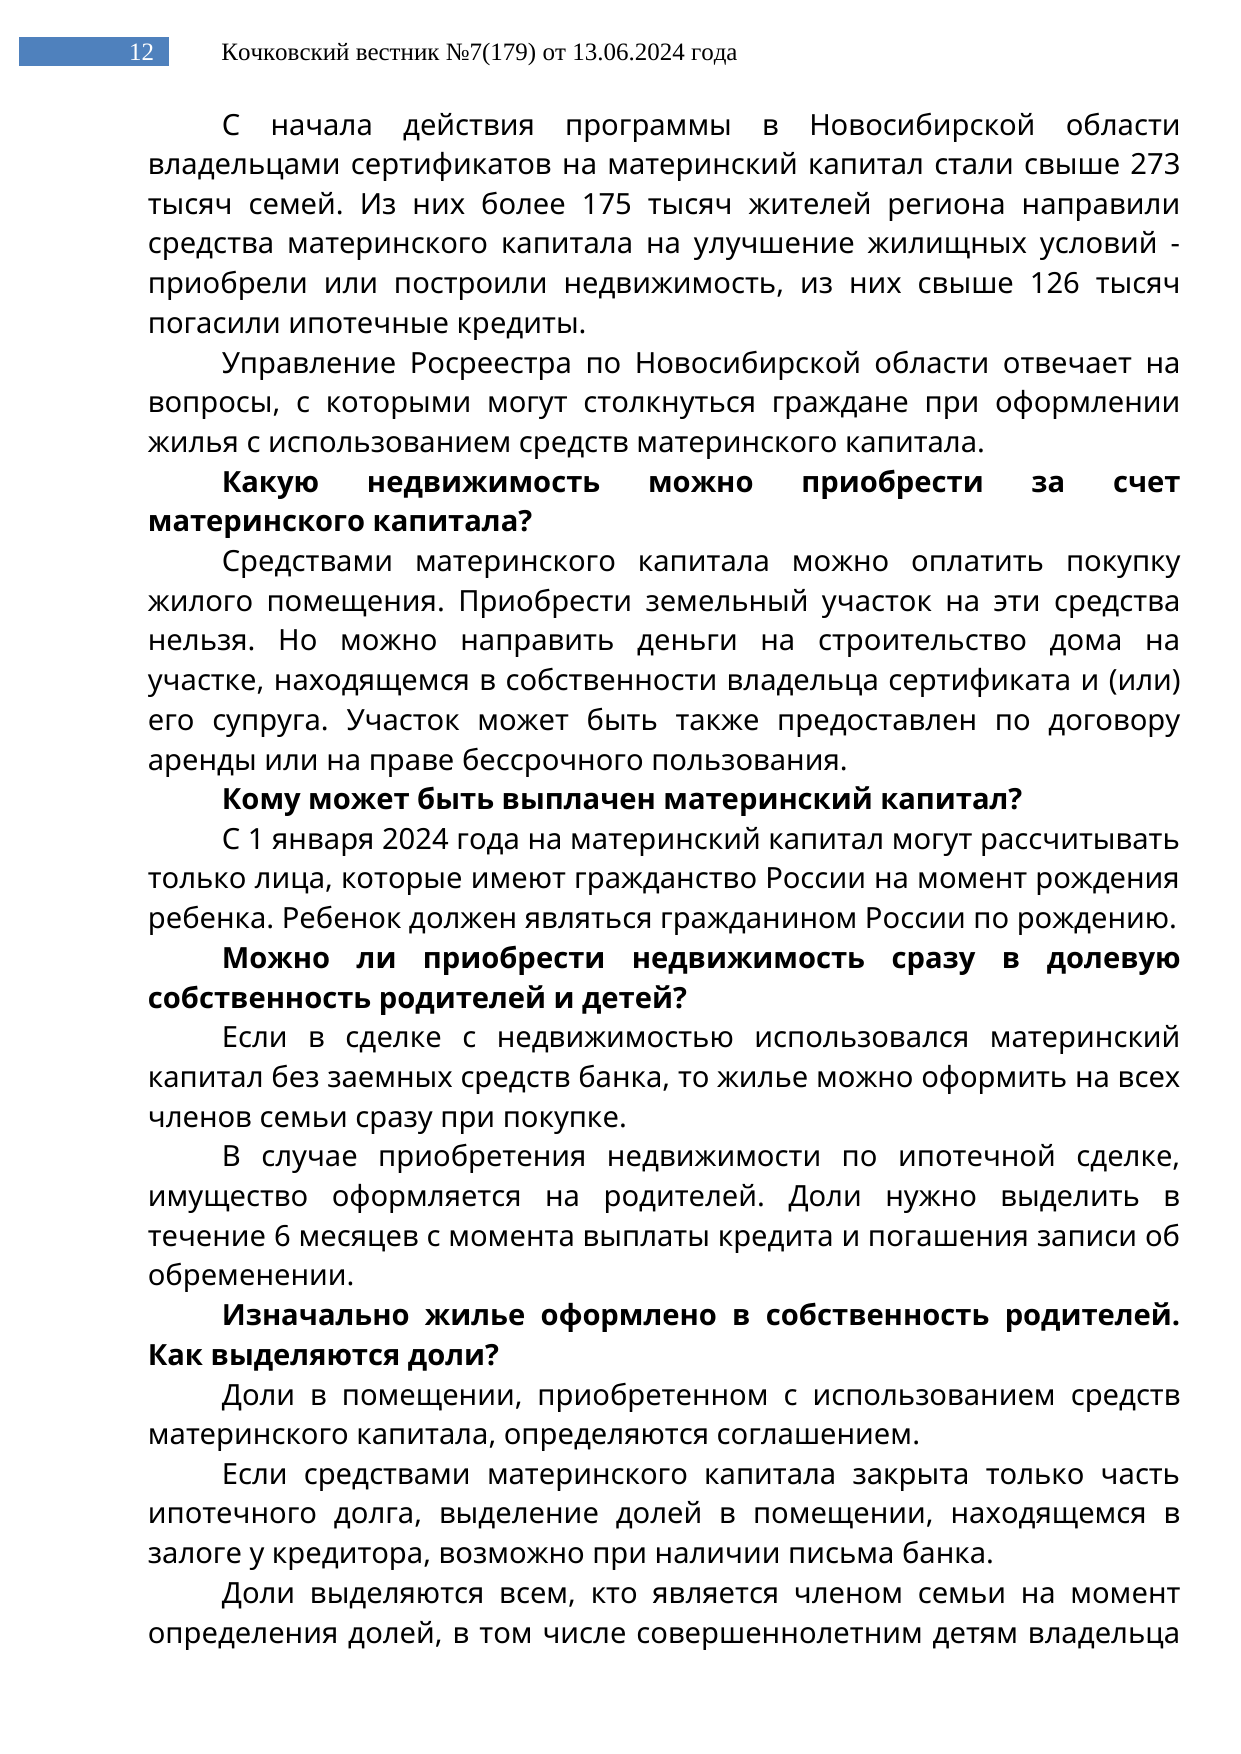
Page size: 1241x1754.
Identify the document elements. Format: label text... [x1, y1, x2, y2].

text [148, 1572, 1181, 1652]
text Если средствами материнского капитала закрыта только часть ипотечного долга, выделение долей в помещении, находящемся в залоге у кредитора, возможно при наличии письма банка. [148, 1453, 1181, 1572]
text Управление Росреестра по Новосибирской области отвечает на вопросы, с которыми могут столкнуться граждане при оформлении жилья с использованием средств материнского капитала. [148, 342, 1181, 461]
text С 1 января 2024 года на материнский капитал могут рассчитывать только лица, которые имеют гражданство России на момент рождения ребенка. Ребенок должен являться гражданином России по рождению. [148, 818, 1181, 937]
text С начала действия программы в Новосибирской области владельцами сертификатов на материнский капитал стали свыше 273 тысяч семей. Из них более 175 тысяч жителей региона направили средства материнского капитала на улучшение жилищных условий - приобрели или построили недвижимость, из них свыше 126 тысяч погасили ипотечные кредиты. [148, 104, 1181, 342]
text В случае приобретения недвижимости по ипотечной сделке, имущество оформляется на родителей. Доли нужно выделить в течение 6 месяцев с момента выплаты кредита и погашения записи об обременении. [148, 1136, 1181, 1294]
text Какую недвижимость можно приобрести за счет материнского капитала? [148, 461, 1181, 540]
text Средствами материнского капитала можно оплатить покупку жилого помещения. Приобрести земельный участок на эти средства нельзя. Но можно направить деньги на строительство дома на участке, находящемся в собственности владельца сертификата и (или) его супруга. Участок может быть также предоставлен по договору аренды или на праве бессрочного пользования. [148, 540, 1181, 778]
text Кому может быть выплачен материнский капитал? [148, 778, 1181, 818]
text Изначально жилье оформлено в собственность родителей. Как выделяются доли? [148, 1294, 1181, 1374]
text Можно ли приобрести недвижимость сразу в долевую собственность родителей и детей? [148, 937, 1181, 1017]
text Если в сделке с недвижимостью использовался материнский капитал без заемных средств банка, то жилье можно оформить на всех членов семьи сразу при покупке. [148, 1017, 1181, 1136]
text Доли в помещении, приобретенном с использованием средств материнского капитала, определяются соглашением. [148, 1374, 1181, 1453]
